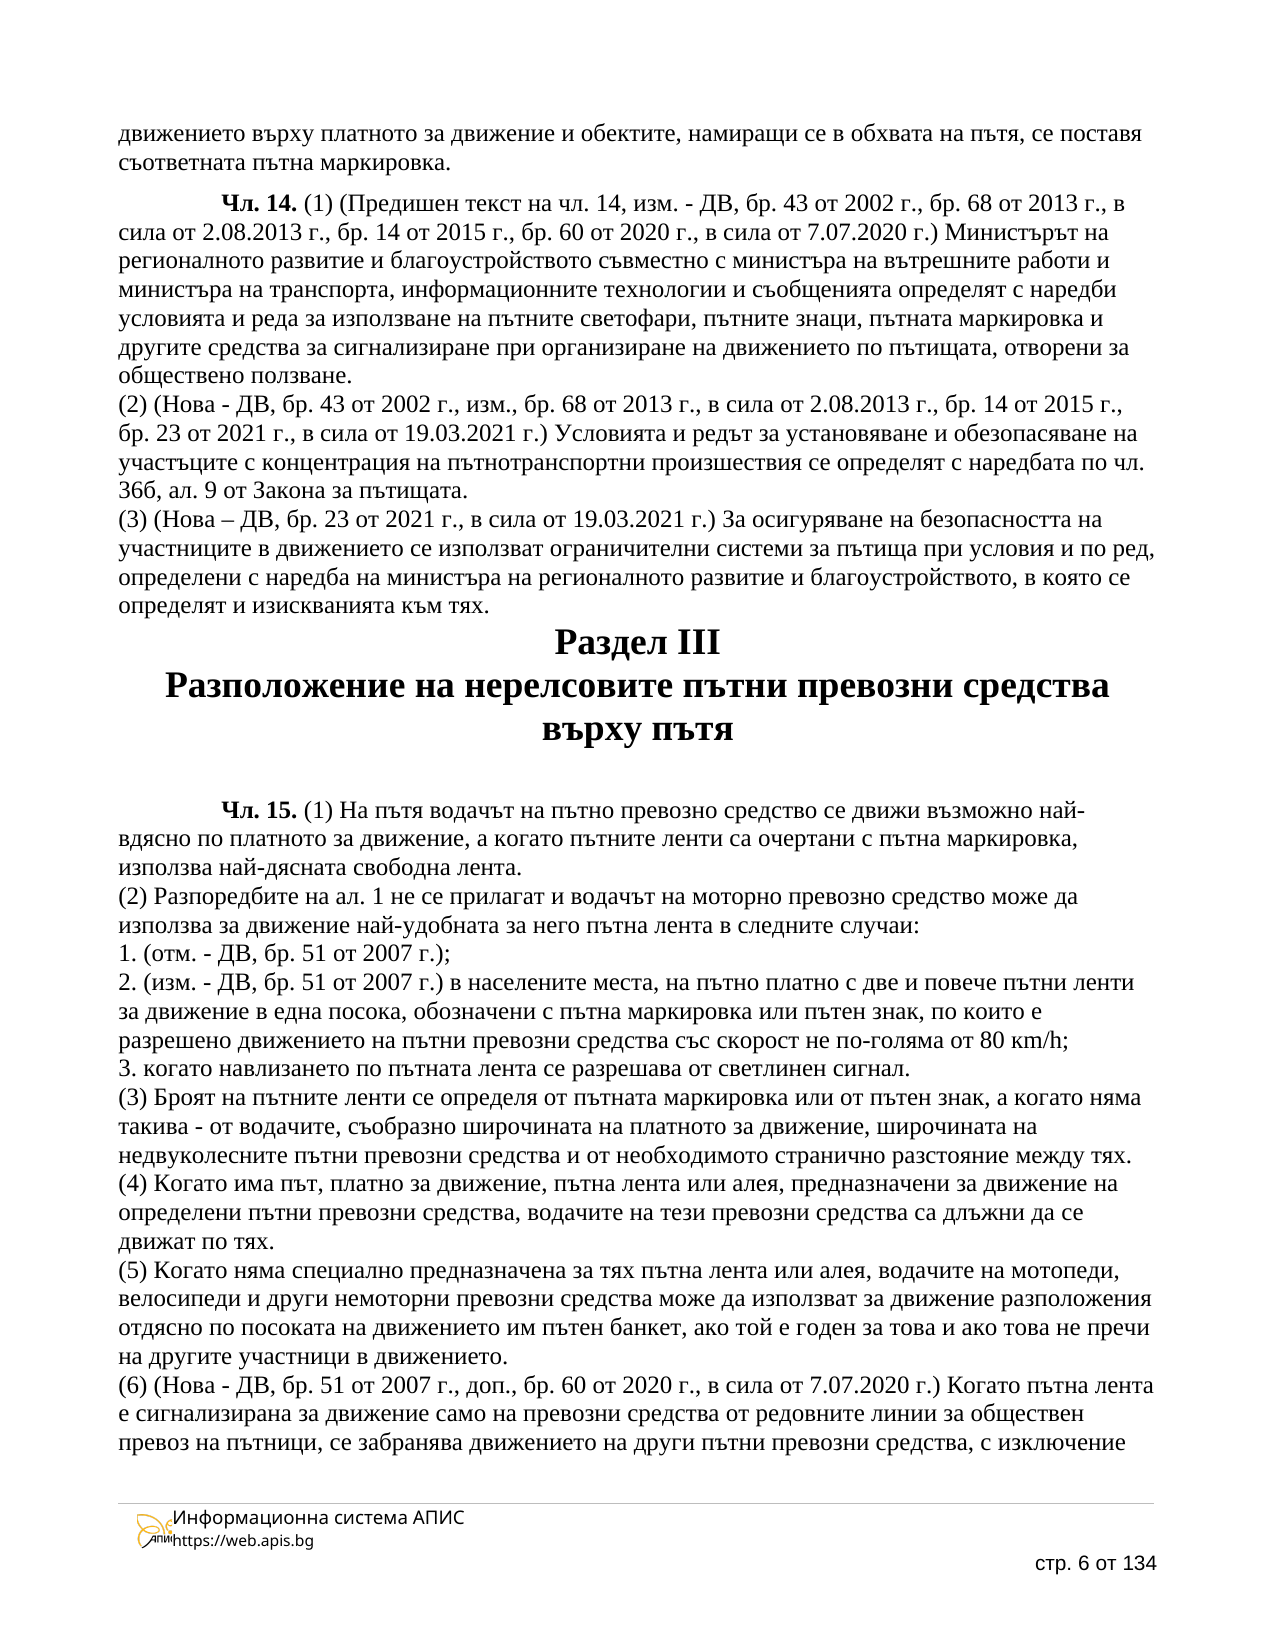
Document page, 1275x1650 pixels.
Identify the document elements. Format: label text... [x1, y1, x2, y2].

text 1. (отм. - ДВ, бр. 51 от 2007 г.); [118, 938, 1157, 967]
text (5) Когато няма специално предназначена за тях пътна лента или алея, водачите на мотопеди, велосипеди и други немоторни превозни средства може да използват за движение разположения отдясно по посоката на движението им пътен банкет, ако той е годен за това и ако това не пречи на другите участници в движението. [118, 1255, 1157, 1370]
text Чл. 14. (1) (Предишен текст на чл. 14, изм. - ДВ, бр. 43 от 2002 г., бр. 68 от 2013 г., в сила от 2.08.2013 г., бр. 14 от 2015 г., бр. 60 от 2020 г., в сила от 7.07.2020 г.) Министърът на регионалното развитие и благоустройството съвместно с министъра на вътрешните работи и министъра на транспорта, информационните технологии и съобщенията определят с наредби условията и реда за използване на пътните светофари, пътните знаци, пътната маркировка и другите средства за сигнализиране при организиране на движението по пътищата, отворени за обществено ползване. [118, 188, 1157, 389]
text 2. (изм. - ДВ, бр. 51 от 2007 г.) в населените места, на пътно платно с две и повече пътни ленти за движение в една посока, обозначени с пътна маркировка или пътен знак, по които е разрешено движението на пътни превозни средства със скорост не по-голяма от 80 кm/h; [118, 967, 1157, 1053]
picture [137, 1514, 173, 1549]
text Чл. 15. (1) На пътя водачът на пътно превозно средство се движи възможно най-вдясно по платното за движение, а когато пътните ленти са очертани с пътна маркировка, използва най-дясната свободна лента. [118, 795, 1157, 881]
subtitle Раздел III Разположение на нерелсовите пътни превозни средства върху пътя [118, 619, 1157, 749]
text (3) Броят на пътните ленти се определя от пътната маркировка или от пътен знак, а когато няма такива - от водачите, съобразно широчината на платното за движение, широчината на недвуколесните пътни превозни средства и от необходимото странично разстояние между тях. [118, 1082, 1157, 1168]
text (2) (Нова - ДВ, бр. 43 от 2002 г., изм., бр. 68 от 2013 г., в сила от 2.08.2013 г., бр. 14 от 2015 г., бр. 23 от 2021 г., в сила от 19.03.2021 г.) Условията и редът за установяване и обезопасяване на участъците с концентрация на пътнотранспортни произшествия се определят с наредбата по чл. 36б, ал. 9 от Закона за пътищата. [118, 389, 1157, 504]
text (4) Когато има път, платно за движение, пътна лента или алея, предназначени за движение на определени пътни превозни средства, водачите на тези превозни средства са длъжни да се движат по тях. [118, 1168, 1157, 1255]
text 3. когато навлизането по пътната лента се разрешава от светлинен сигнал. [118, 1053, 1157, 1082]
text (2) Разпоредбите на ал. 1 не се прилагат и водачът на моторно превозно средство може да използва за движение най-удобната за него пътна лента в следните случаи: [118, 881, 1157, 938]
text (3) (Нова – ДВ, бр. 23 от 2021 г., в сила от 19.03.2021 г.) За осигуряване на безопасността на участниците в движението се използват ограничителни системи за пътища при условия и по ред, определени с наредба на министъра на регионалното развитие и благоустройството, в която се определят и изискванията към тях. [118, 504, 1157, 619]
